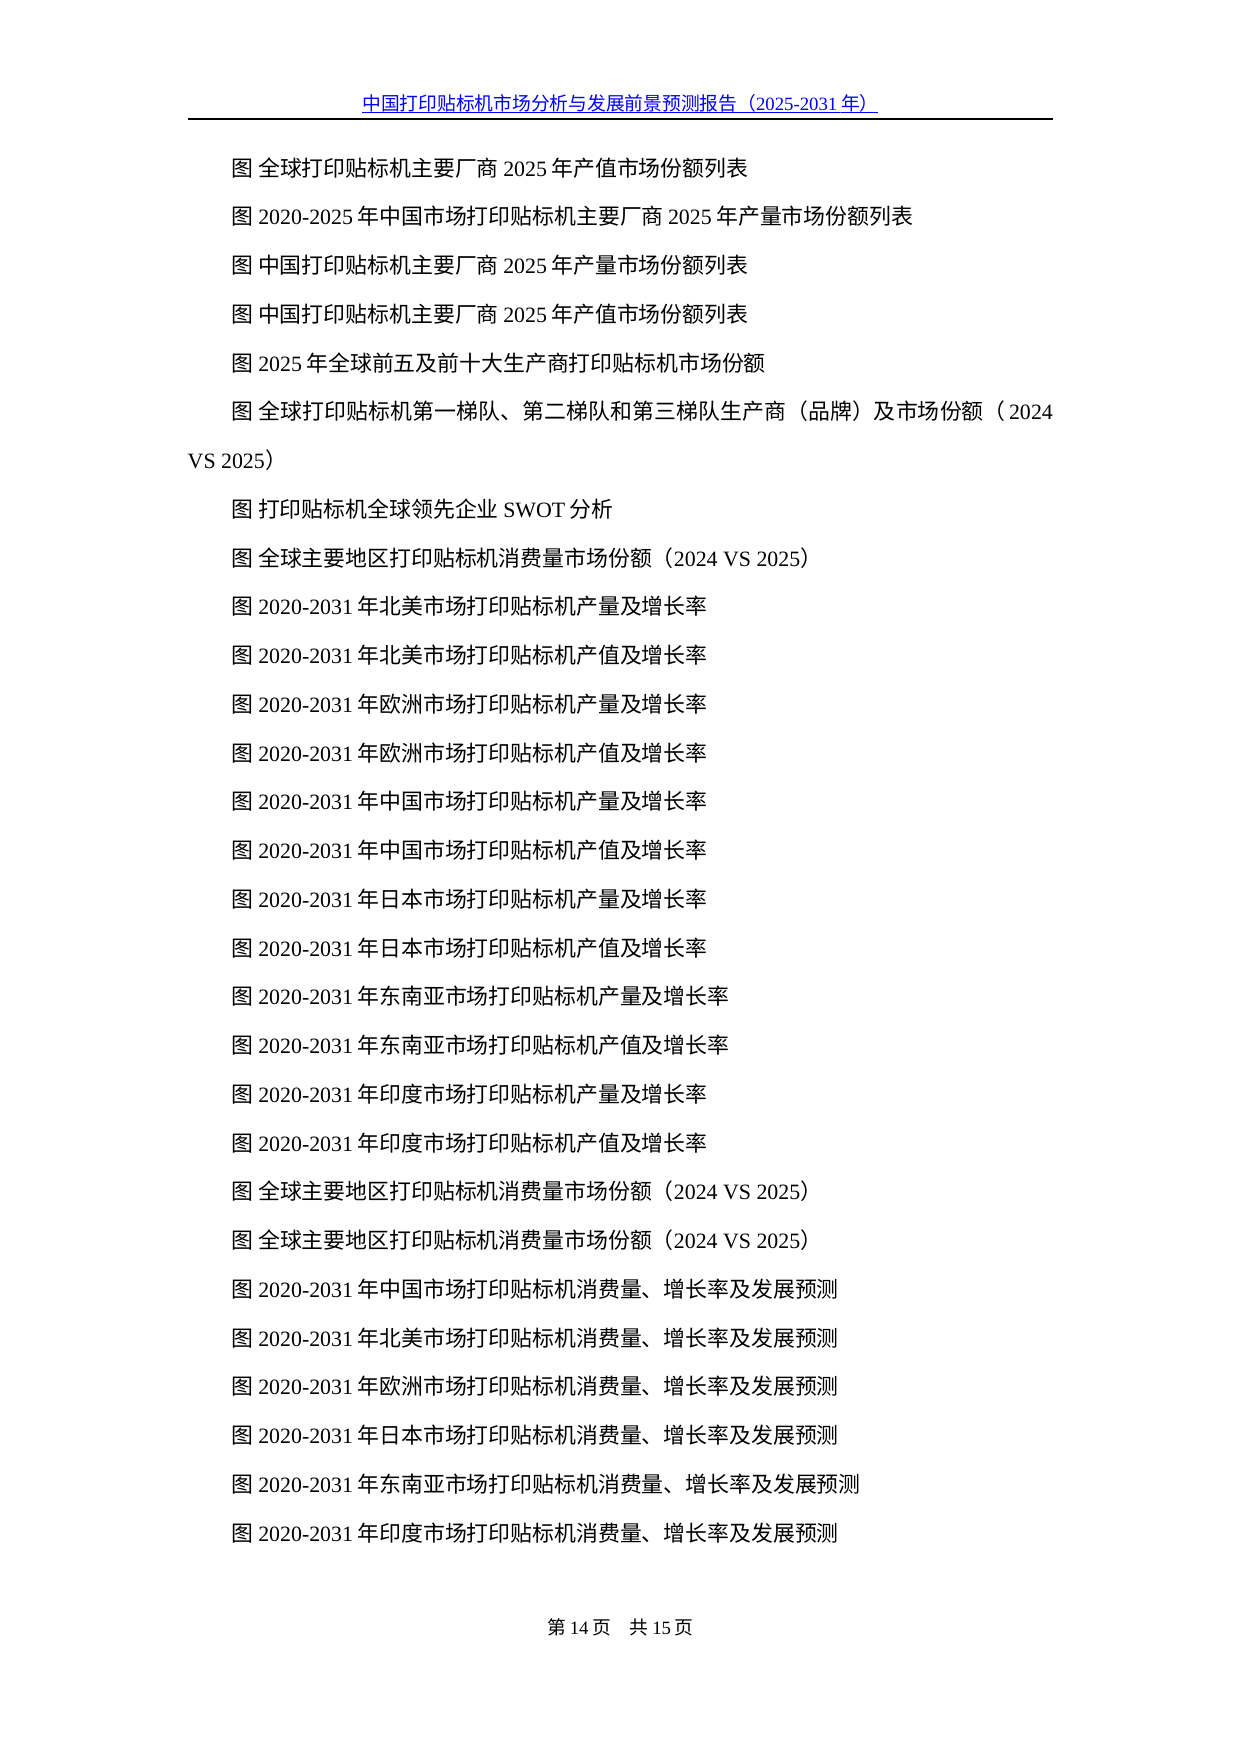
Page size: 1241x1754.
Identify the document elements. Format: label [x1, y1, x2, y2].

text [187, 150, 1053, 1548]
